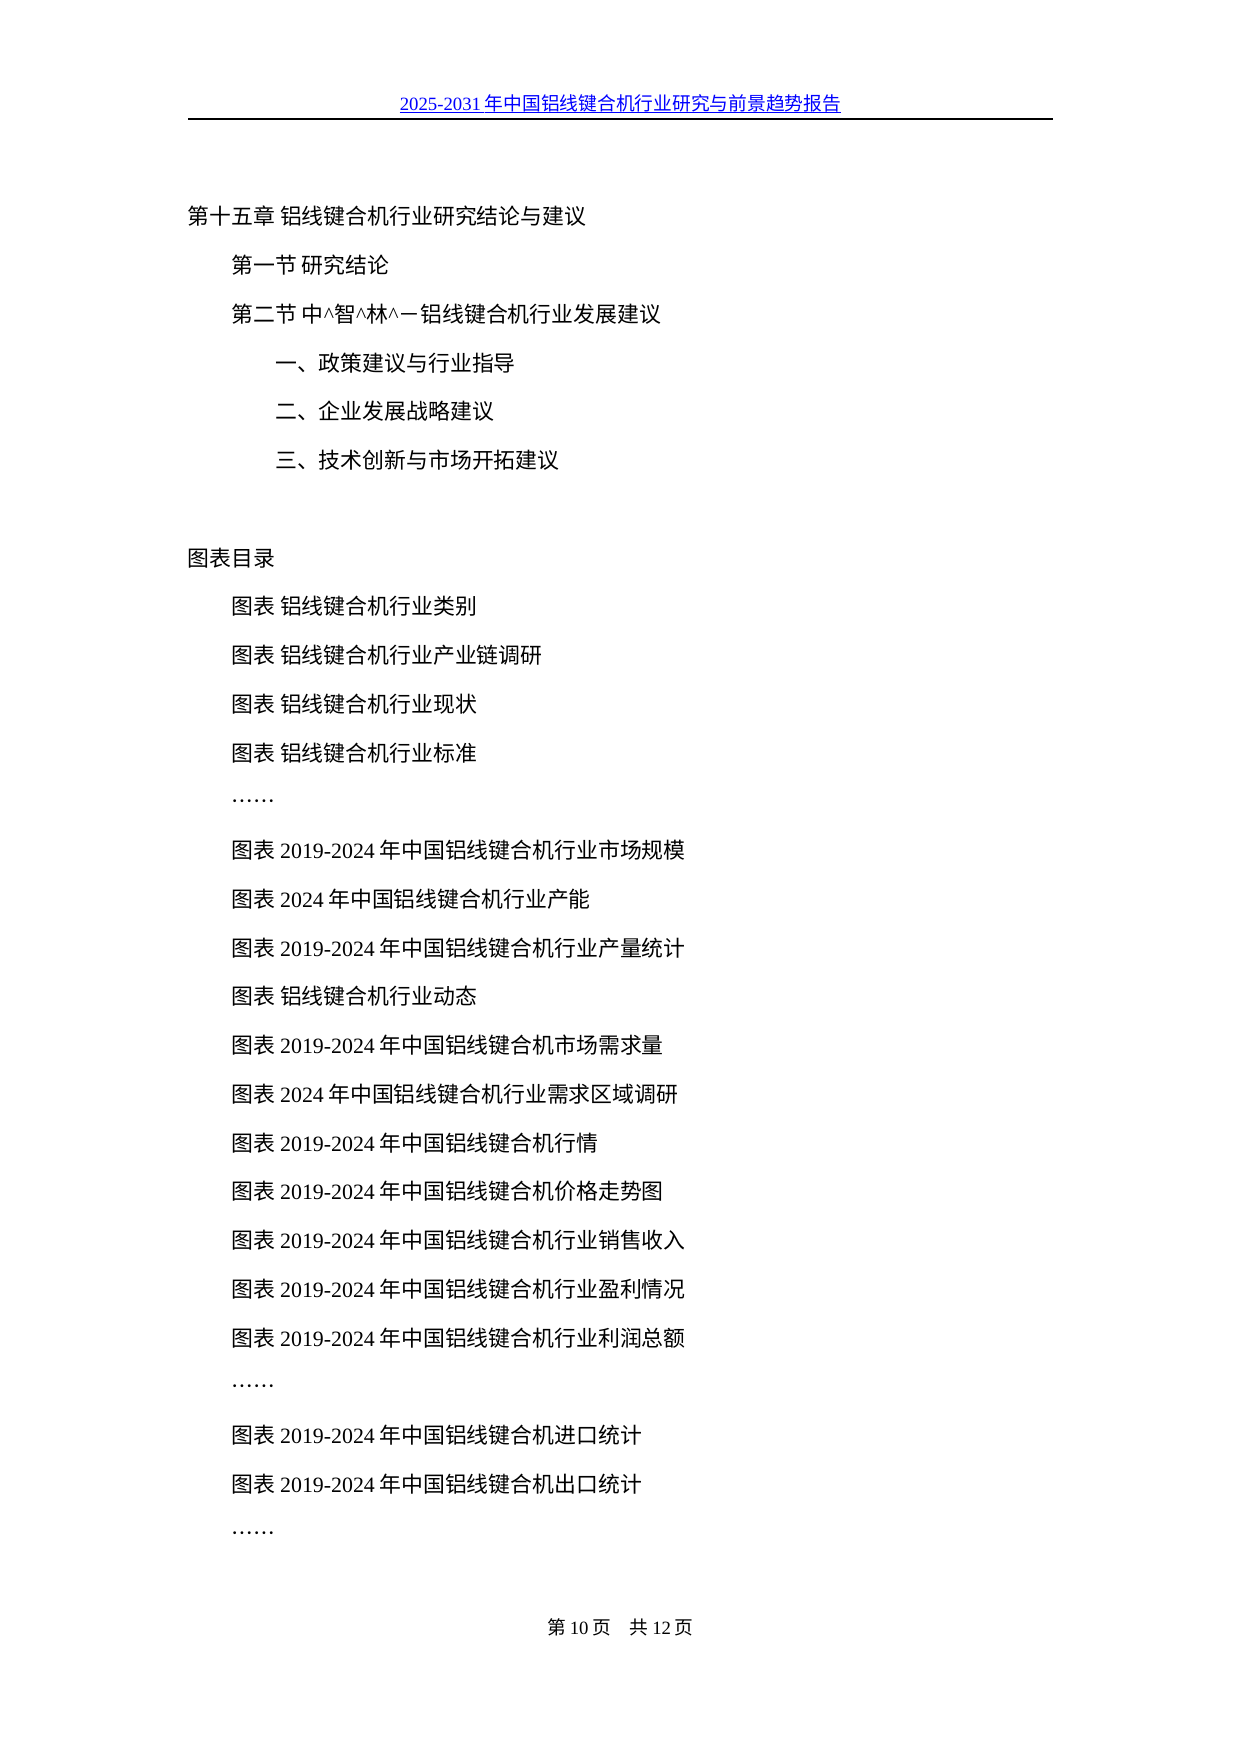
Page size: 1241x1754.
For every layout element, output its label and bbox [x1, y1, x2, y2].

text [187, 150, 1053, 1548]
